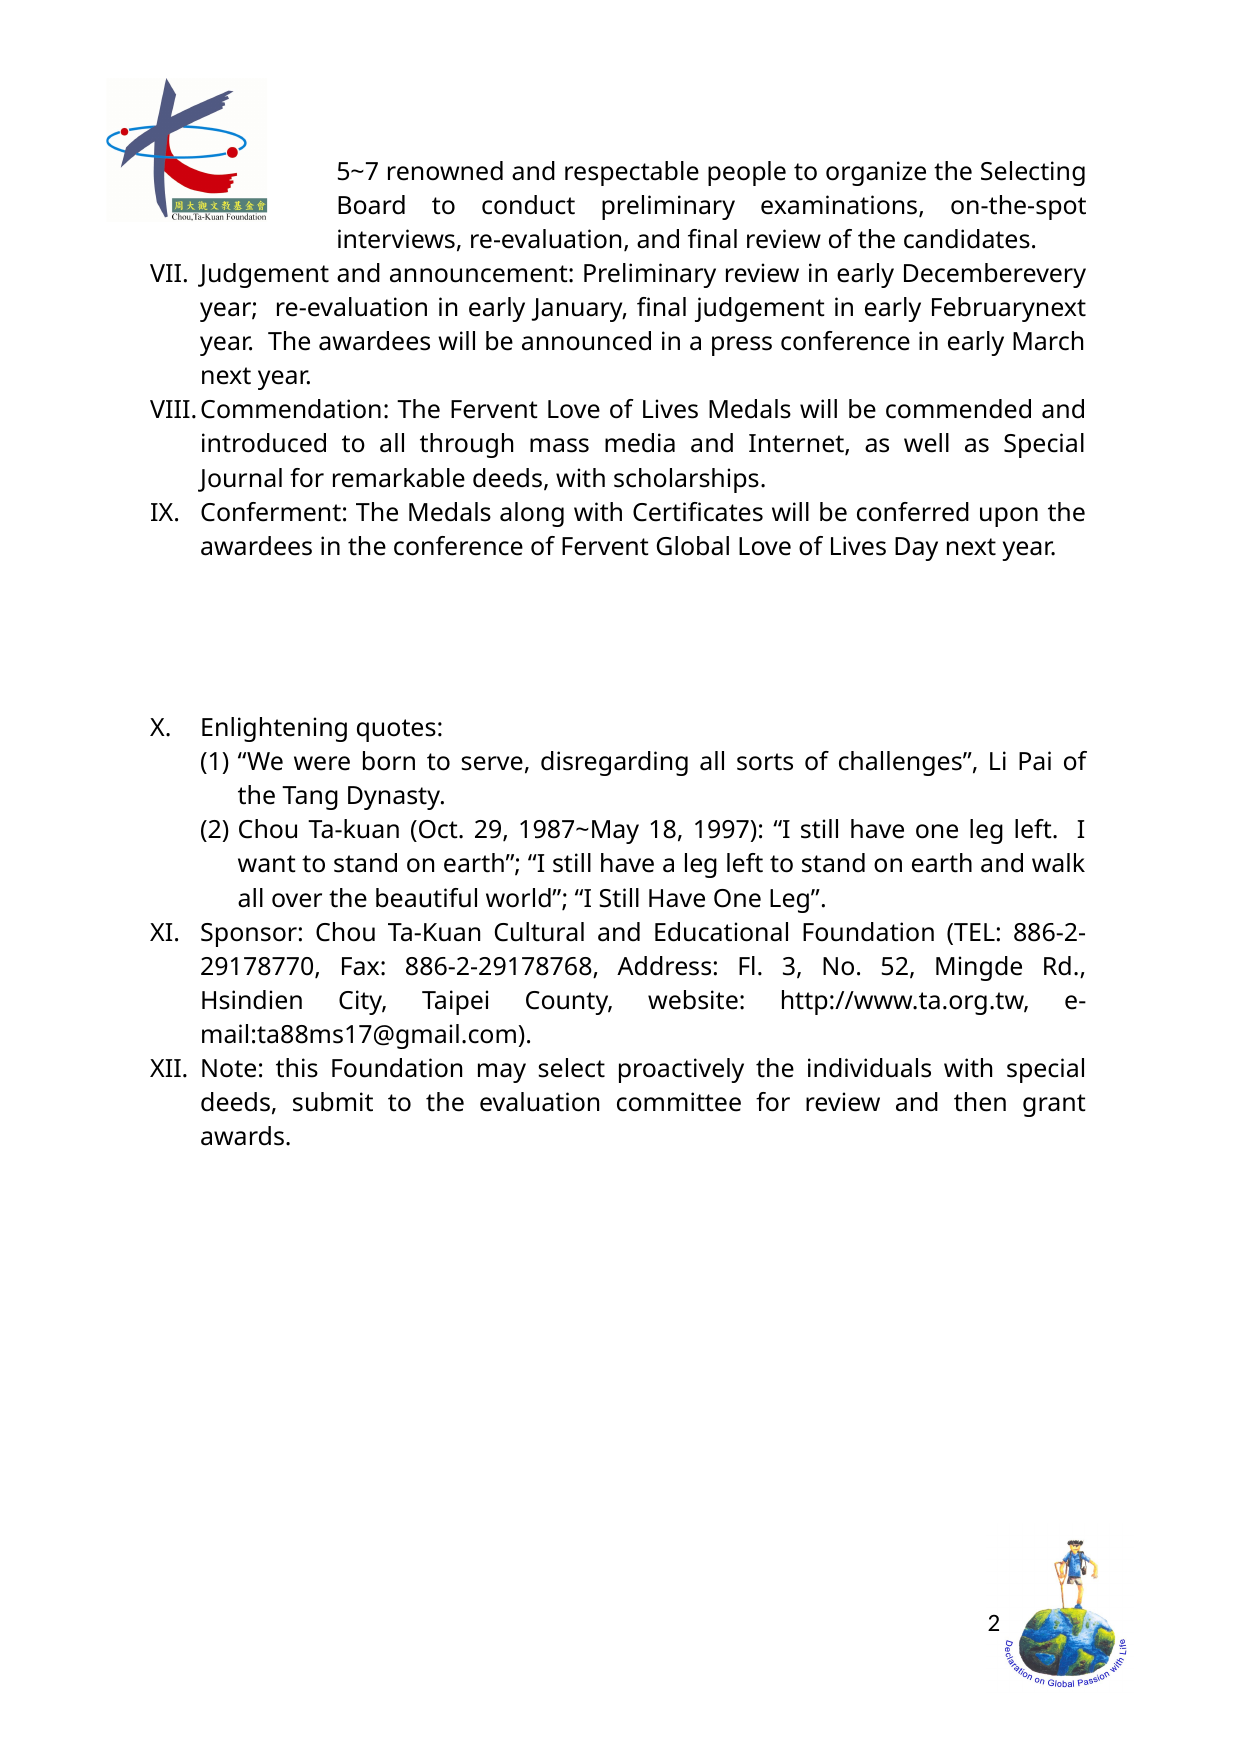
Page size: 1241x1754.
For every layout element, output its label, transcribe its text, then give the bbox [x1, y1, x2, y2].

list “We were born to serve, disregarding all sorts of challenges”, Li Pai of the Tang Dynasty. [200, 744, 1087, 812]
list Sponsor: Chou Ta-Kuan Cultural and Educational Foundation (TEL: 886-2-29178770, Fax: 886-2-29178768, Address: Fl. 3, No. 2, Mingde Rd., Hsindien City, Taipei County, website: http://www.ta.org.tw, e-mail:ta88ms17@gmail.com). [150, 914, 1087, 1051]
list Judgement and announcement: Preliminary review in early Decemberevery year; re-evaluation in early January, final judgement in early Februarynext year. The awardees will be announced in a press conference in early March next year. [150, 256, 1087, 392]
picture [985, 1523, 1135, 1693]
list Conferment: The Medals along with Certificates will be conferred upon the awardees in the conference of Fervent Global Love of Lives Day next year. [150, 494, 1087, 562]
list Chou Ta-kuan (Oct. 29, 1987~May 18, 1997): “I still have one leg left. I want to stand on earth”; “I still have a leg left to stand on earth and walk all over the beautiful world”; “I Still Have One Leg”. [200, 812, 1087, 914]
list Note: this Foundation may select proactively the individuals with special deeds, submit to the evaluation committee for review and then grant awards. [150, 1051, 1087, 1153]
list Commendation: The Fervent Love of Lives Medals will be commended and introduced to all through mass media and Internet, as well as Special Journal for remarkable deeds, with scholarships. [150, 392, 1087, 494]
list Enlightening quotes: [150, 710, 1087, 744]
picture [106, 78, 268, 222]
